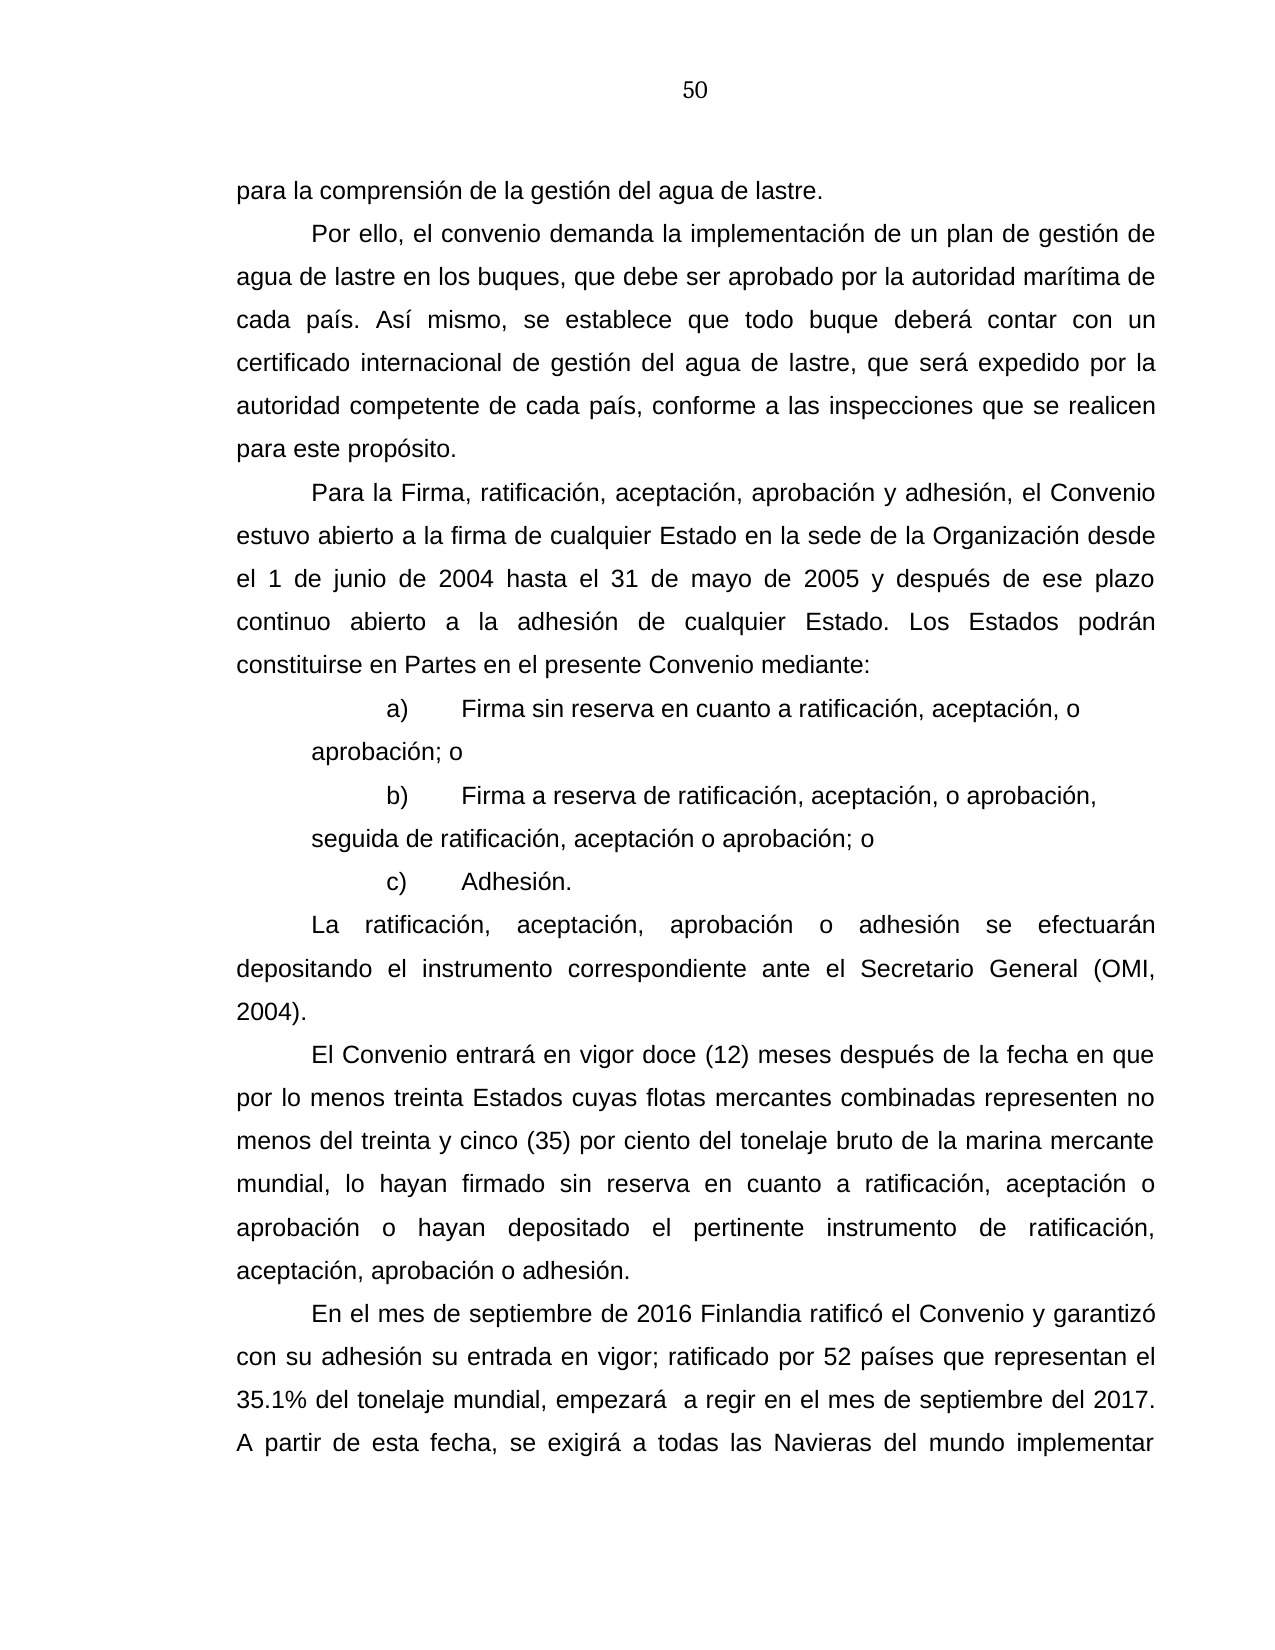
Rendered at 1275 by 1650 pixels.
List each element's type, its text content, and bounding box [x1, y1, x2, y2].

text En el mes de septiembre de 2016 Finlandia ratificó el Convenio y garantizó con su adhesión su entrada en vigor; ratificado por 52 países que representan el 35.1% del tonelaje mundial, empezará a regir en el mes de septiembre del 2017. A partir de esta fecha, se exigirá a todas las Navieras del mundo implementar [236, 1299, 1157, 1457]
text La ratificación, aceptación, aprobación o adhesión se efectuarán depositando el instrumento correspondiente ante el Secretario General (OMI, 2004). [236, 910, 1157, 1025]
text Por ello, el convenio demanda la implementación de un plan de gestión de agua de lastre en los buques, que debe ser aprobado por la autoridad marítima de cada país. Así mismo, se establece que todo buque deberá contar con un certificado internacional de gestión del agua de lastre, que será expedido por la autoridad competente de cada país, conforme a las inspecciones que se realicen para este propósito. [236, 219, 1157, 463]
list Firma sin reserva en cuanto a ratificación, aceptación, o aprobación; o [311, 694, 1157, 766]
text Para la Firma, ratificación, aceptación, aprobación y adhesión, el Convenio estuvo abierto a la firma de cualquier Estado en la sede de la Organización desde el 1 de junio de 2004 hasta el 31 de mayo de 2005 y después de ese plazo continuo abierto a la adhesión de cualquier Estado. Los Estados podrán constituirse en Partes en el presente Convenio mediante: [236, 478, 1157, 679]
text El Convenio entrará en vigor doce (12) meses después de la fecha en que por lo menos treinta Estados cuyas flotas mercantes combinadas representen no menos del treinta y cinco (35) por ciento del tonelaje bruto de la marina mercante mundial, lo hayan firmado sin reserva en cuanto a ratificación, aceptación o aprobación o hayan depositado el pertinente instrumento de ratificación, aceptación, aprobación o adhesión. [236, 1040, 1157, 1284]
list Adhesión. [386, 867, 1169, 896]
list Firma a reserva de ratificación, aceptación, o aprobación, seguida de ratificación, aceptación o aprobación; o [311, 781, 1157, 852]
text para la comprensión de la gestión del agua de lastre. [236, 176, 1169, 204]
